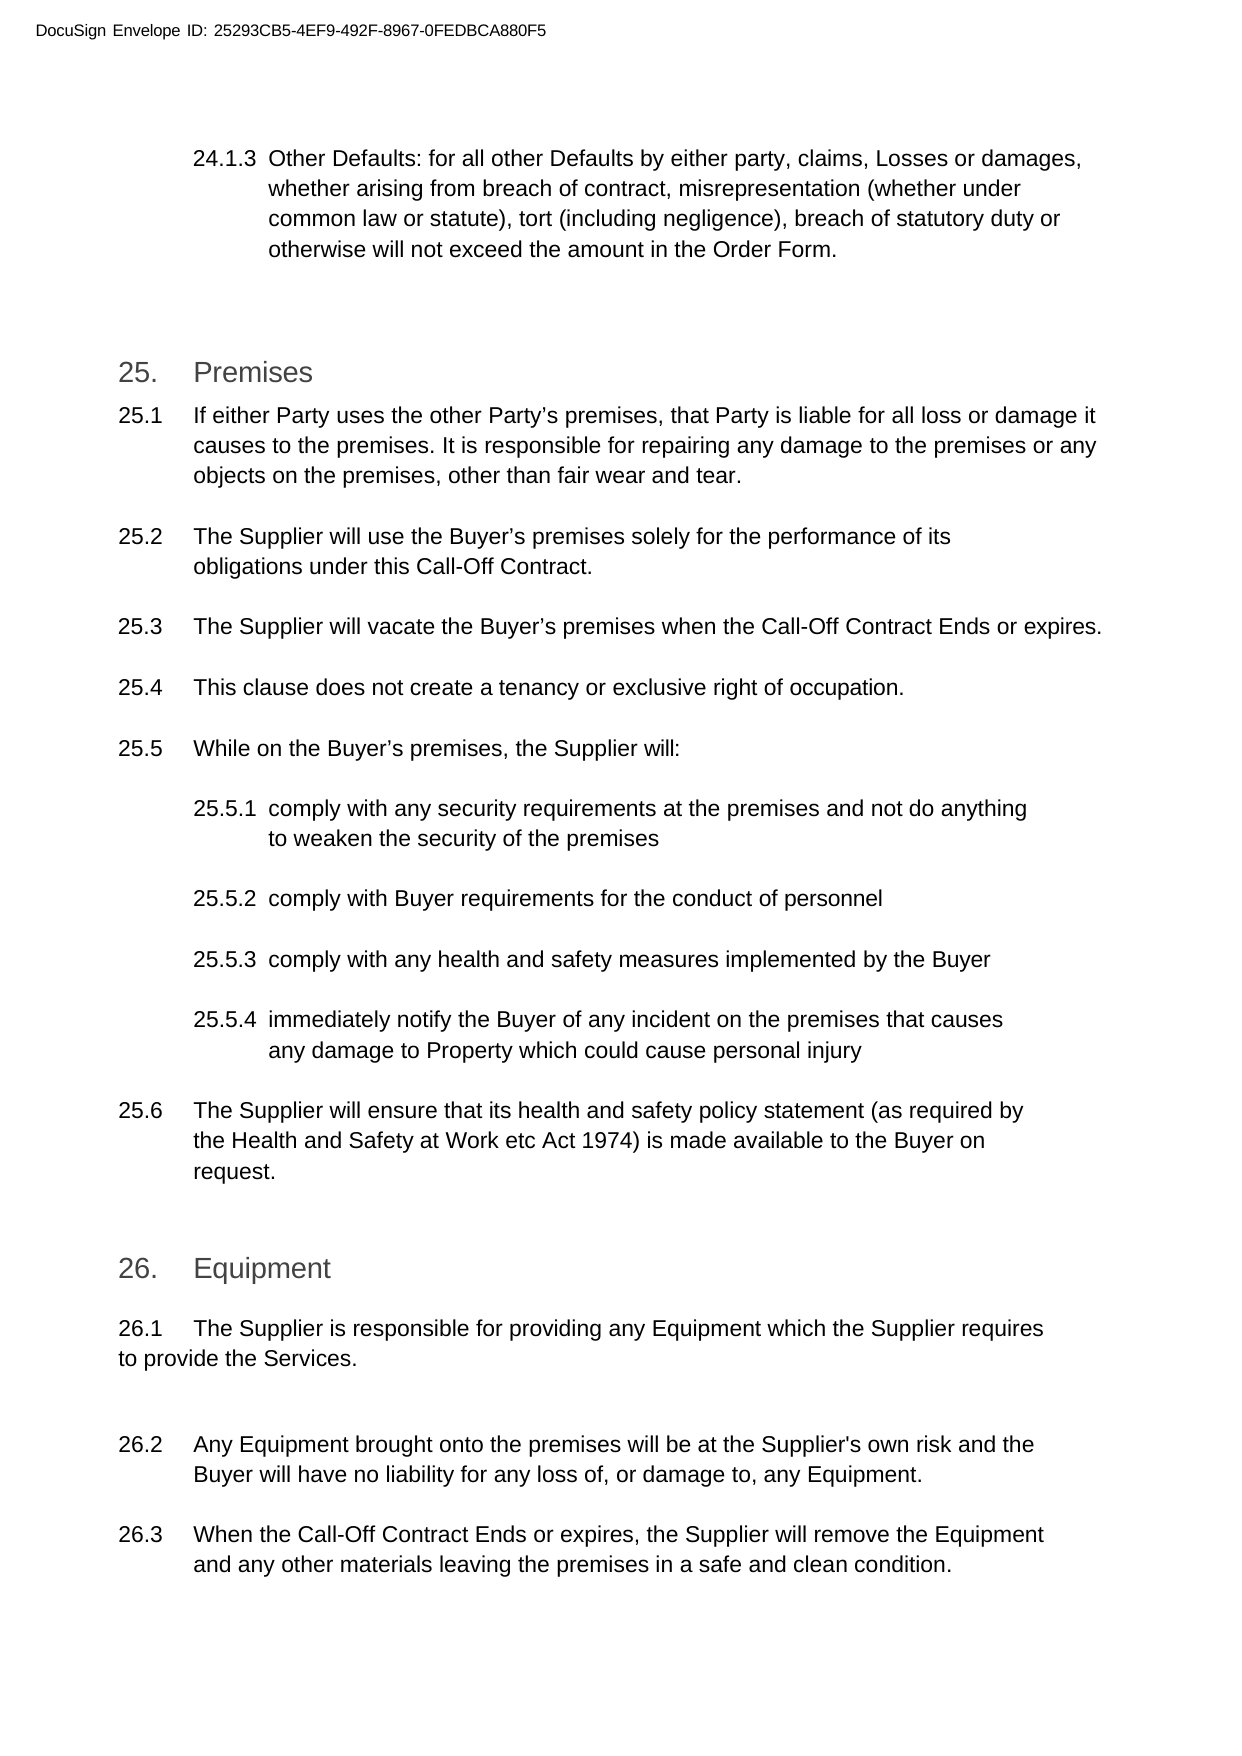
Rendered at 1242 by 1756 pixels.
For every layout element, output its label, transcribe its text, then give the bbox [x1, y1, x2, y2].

list Other Defaults: for all other Defaults by either party, claims, Losses or damages, whether arising from breach of contract, misrepresentation (whether under common law or statute), tort (including negligence), breach of statutory duty or otherwise will not exceed the amount in the Order Form. [193, 145, 1112, 262]
list comply with Buyer requirements for the conduct of personnel [193, 885, 1135, 912]
list immediately notify the Buyer of any incident on the premises that causes any damage to Property which could cause personal injury [193, 1006, 1044, 1063]
list This clause does not create a tenancy or exclusive right of occupation. [118, 674, 1135, 700]
list The Supplier will vacate the Buyer’s premises when the Call-Off Contract Ends or expires. [118, 613, 1135, 639]
list When the Call-Off Contract Ends or expires, the Supplier will remove the Equipment and any other materials leaving the premises in a safe and clean condition. [118, 1521, 1086, 1578]
list comply with any health and safety measures implemented by the Buyer [193, 946, 1135, 972]
list If either Party uses the other Party’s premises, that Party is liable for all loss or damage it causes to the premises. It is responsible for repairing any damage to the premises or any objects on the premises, other than fair wear and tear. [118, 402, 1097, 489]
list Any Equipment brought onto the premises will be at the Supplier's own risk and the Buyer will have no liability for any loss of, or damage to, any Equipment. [118, 1431, 1097, 1487]
subtitle Premises [118, 355, 1135, 388]
list comply with any security requirements at the premises and not do anything to weaken the security of the premises [193, 795, 1050, 851]
subtitle Equipment [118, 1251, 1135, 1285]
list The Supplier will use the Buyer’s premises solely for the performance of its obligations under this Call-Off Contract. [118, 523, 1064, 579]
list The Supplier is responsible for providing any Equipment which the Supplier requires to provide the Services. [118, 1315, 1066, 1372]
list The Supplier will ensure that its health and safety policy statement (as required by the Health and Safety at Work etc Act 1974) is made available to the Buyer on request. [118, 1097, 1059, 1184]
list While on the Buyer’s premises, the Supplier will: [118, 734, 1135, 761]
